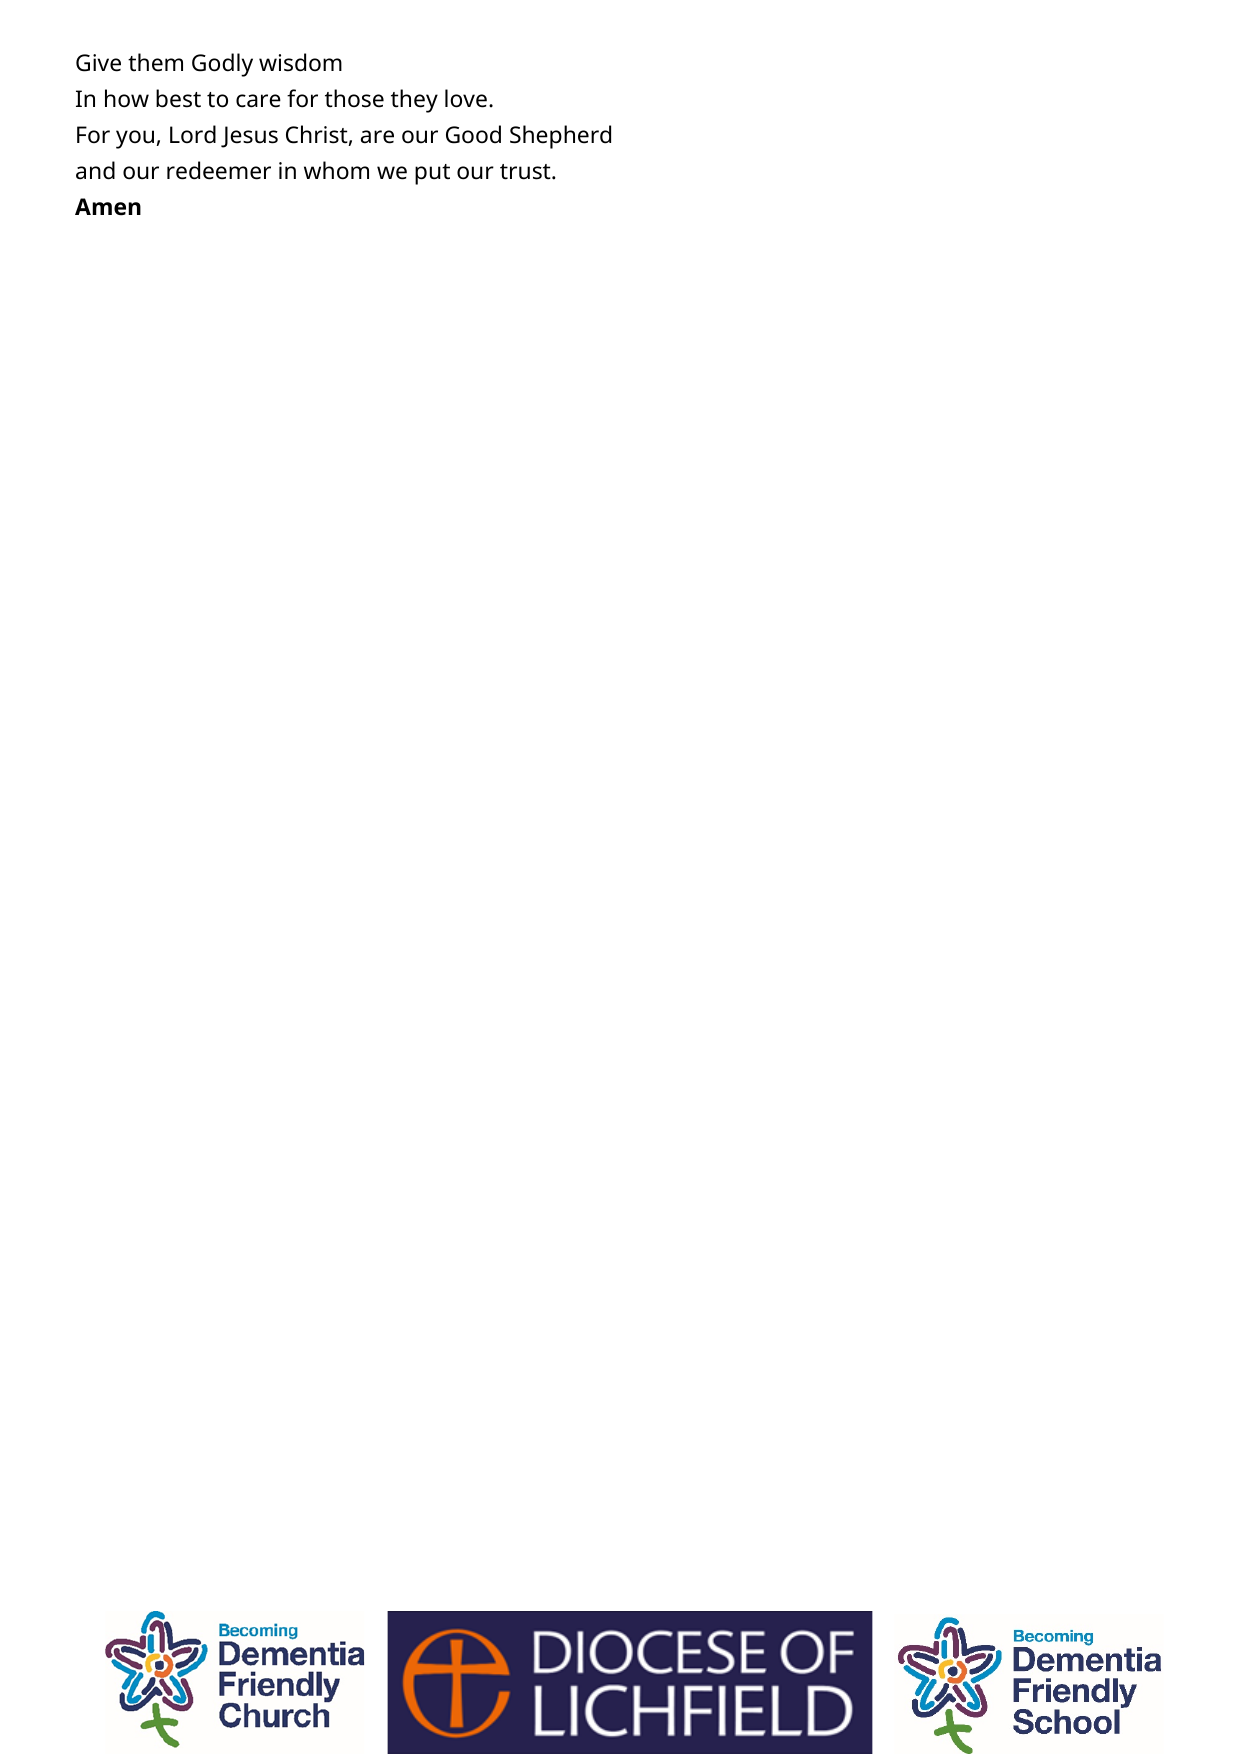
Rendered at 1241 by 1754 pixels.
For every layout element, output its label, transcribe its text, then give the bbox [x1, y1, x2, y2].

picture [105, 1611, 365, 1754]
picture [894, 1614, 1164, 1754]
picture [387, 1611, 873, 1754]
